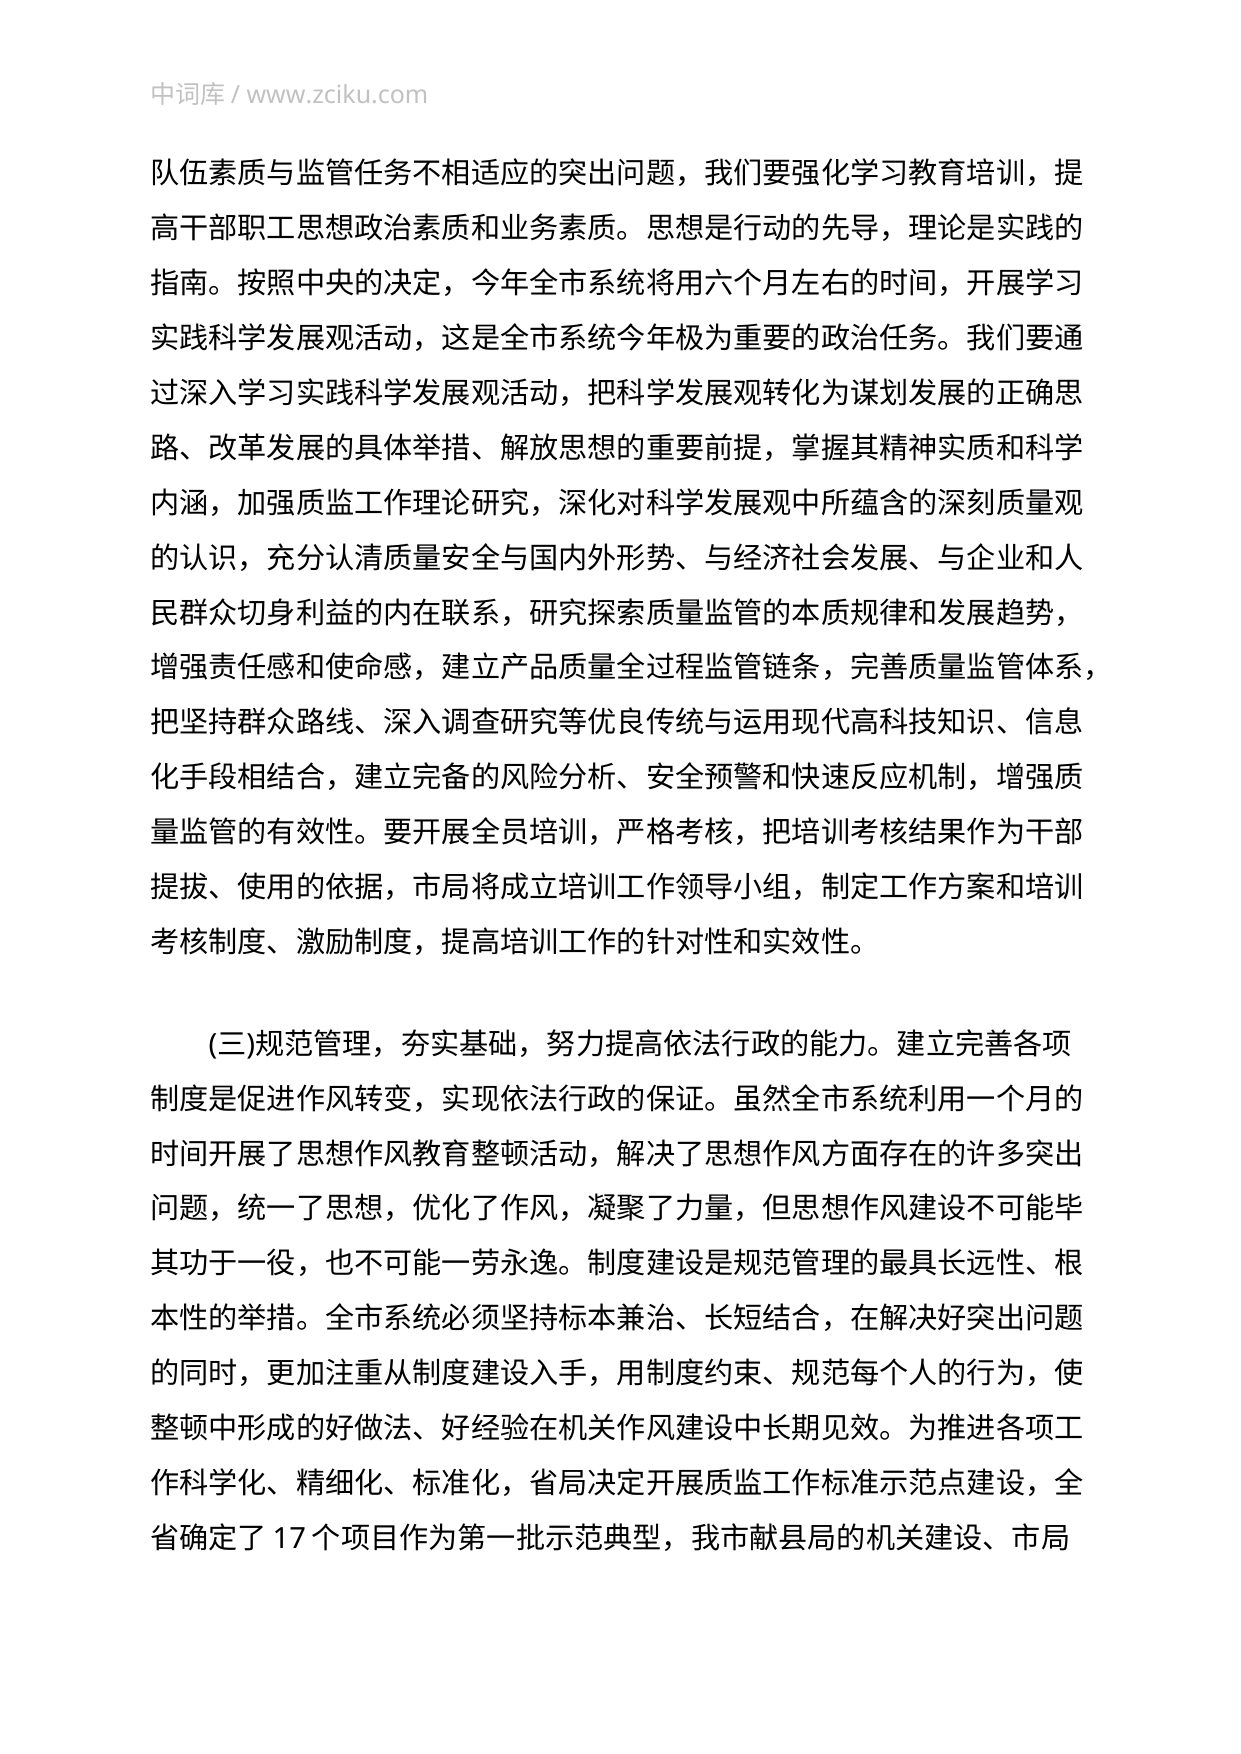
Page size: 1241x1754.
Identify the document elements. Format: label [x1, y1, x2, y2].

text [150, 1020, 1090, 1557]
text [150, 150, 1090, 961]
